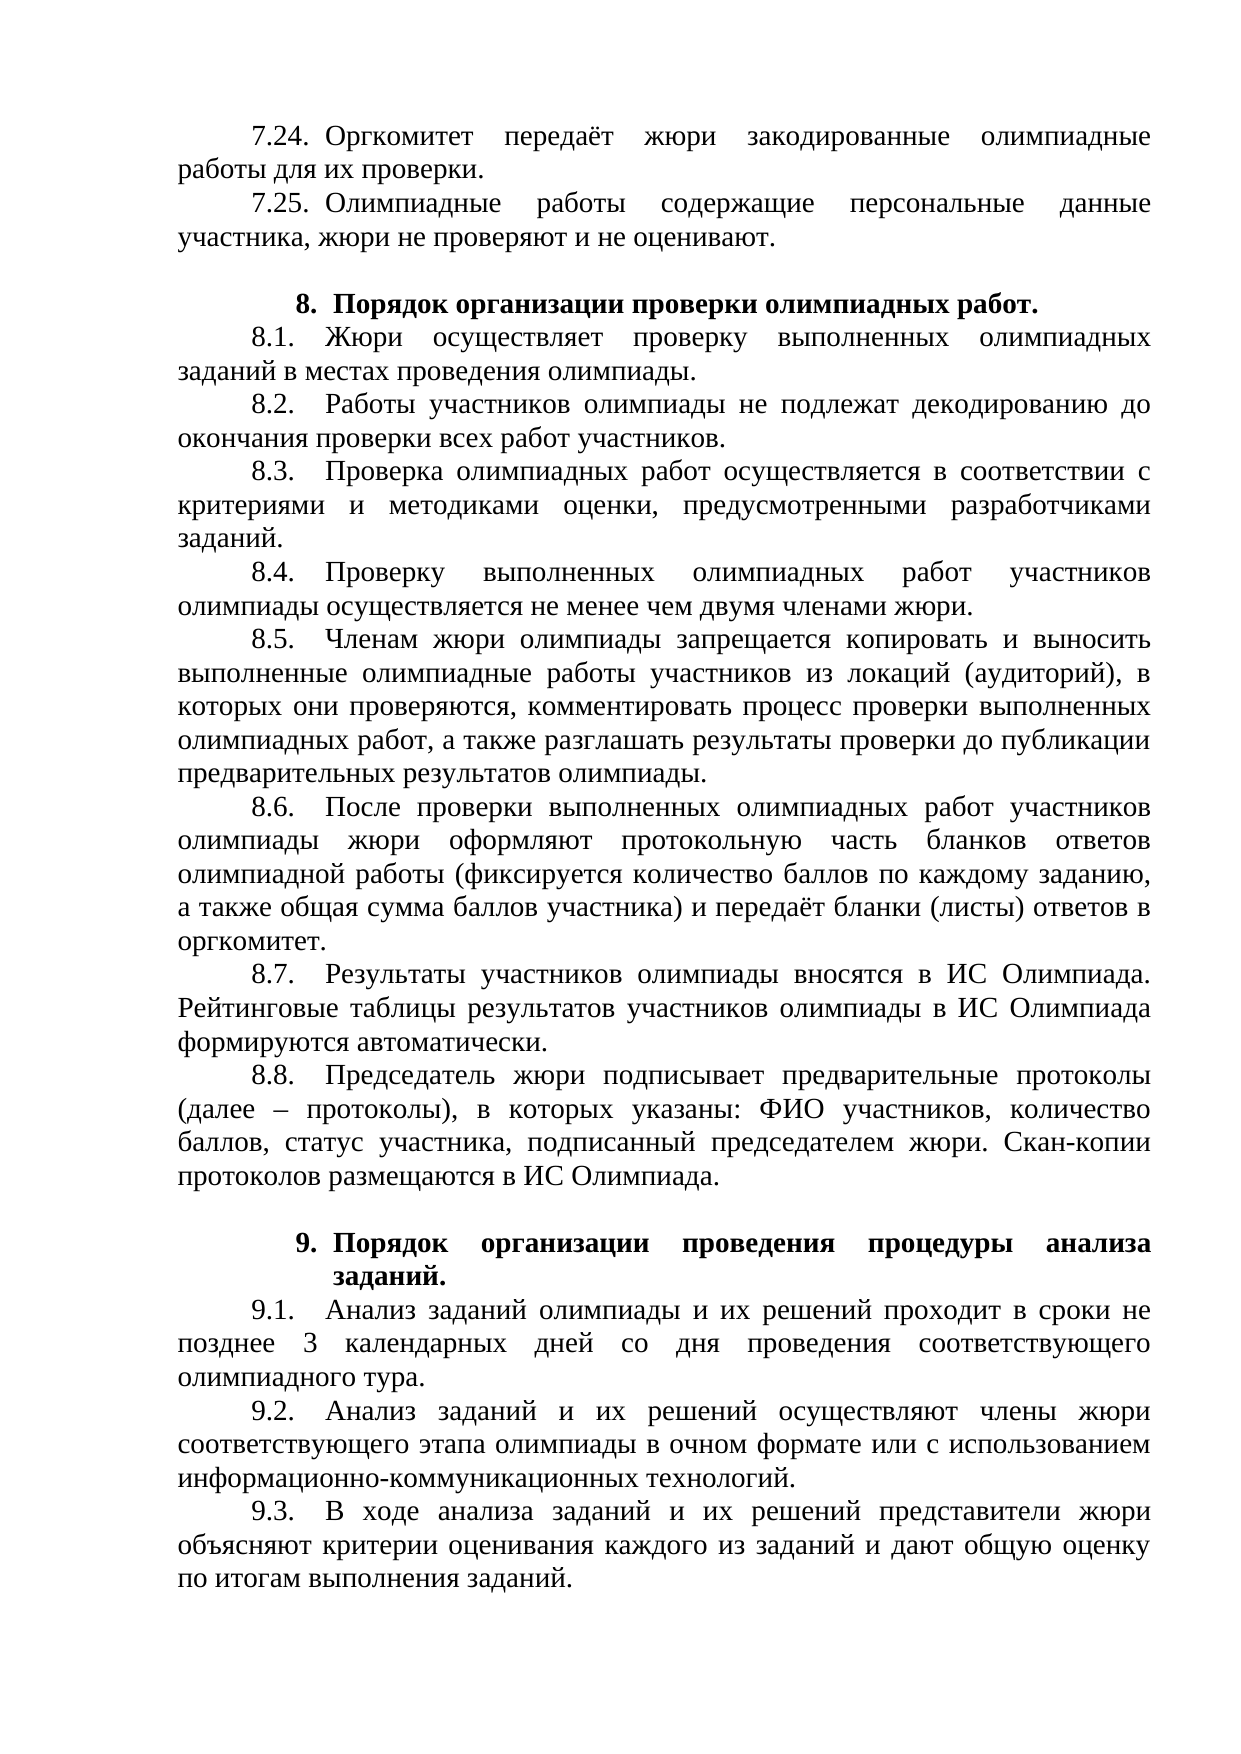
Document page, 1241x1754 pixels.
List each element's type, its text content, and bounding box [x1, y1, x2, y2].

list Членам жюри олимпиады запрещается копировать и выносить выполненные олимпиадные работы участников из локаций (аудиторий), в которых они проверяются, комментировать процесс проверки выполненных олимпиадных работ, а также разглашать результаты проверки до публикации предварительных результатов олимпиады. [177, 621, 1152, 789]
list Председатель жюри подписывает предварительные протоколы (далее – протоколы), в которых указаны: ФИО участников, количество баллов, статус участника, подписанный председателем жюри. Скан-копии протоколов размещаются в ИС Олимпиада. [177, 1057, 1152, 1191]
list Проверка олимпиадных работ осуществляется в соответствии с критериями и методиками оценки, предусмотренными разработчиками заданий. [177, 453, 1152, 554]
list Работы участников олимпиады не подлежат декодированию до окончания проверки всех работ участников. [177, 386, 1152, 453]
list Олимпиадные работы содержащие персональные данные участника, жюри не проверяют и не оценивают. [177, 185, 1152, 252]
list Результаты участников олимпиады вносятся в ИС Олимпиада. Рейтинговые таблицы результатов участников олимпиады в ИС Олимпиада формируются автоматически. [177, 957, 1152, 1057]
list Анализ заданий олимпиады и их решений проходит в сроки не позднее 3 календарных дней со дня проведения соответствующего олимпиадного тура. [177, 1292, 1152, 1393]
list В ходе анализа заданий и их решений представители жюри объясняют критерии оценивания каждого из заданий и дают общую оценку по итогам выполнения заданий. [177, 1493, 1152, 1594]
list Оргкомитет передаёт жюри закодированные олимпиадные работы для их проверки. [177, 118, 1152, 185]
list Порядок организации проверки олимпиадных работ. [295, 286, 1152, 319]
list Жюри осуществляет проверку выполненных олимпиадных заданий в местах проведения олимпиады. [177, 319, 1152, 386]
list Проверку выполненных олимпиадных работ участников олимпиады осуществляется не менее чем двумя членами жюри. [177, 554, 1152, 621]
list Анализ заданий и их решений осуществляют члены жюри соответствующего этапа олимпиады в очном формате или с использованием информационно-коммуникационных технологий. [177, 1393, 1152, 1493]
list После проверки выполненных олимпиадных работ участников олимпиады жюри оформляют протокольную часть бланков ответов олимпиадной работы (фиксируется количество баллов по каждому заданию, а также общая сумма баллов участника) и передаёт бланки (листы) ответов в оргкомитет. [177, 789, 1152, 957]
list Порядок организации проведения процедуры анализа заданий. [295, 1225, 1152, 1292]
